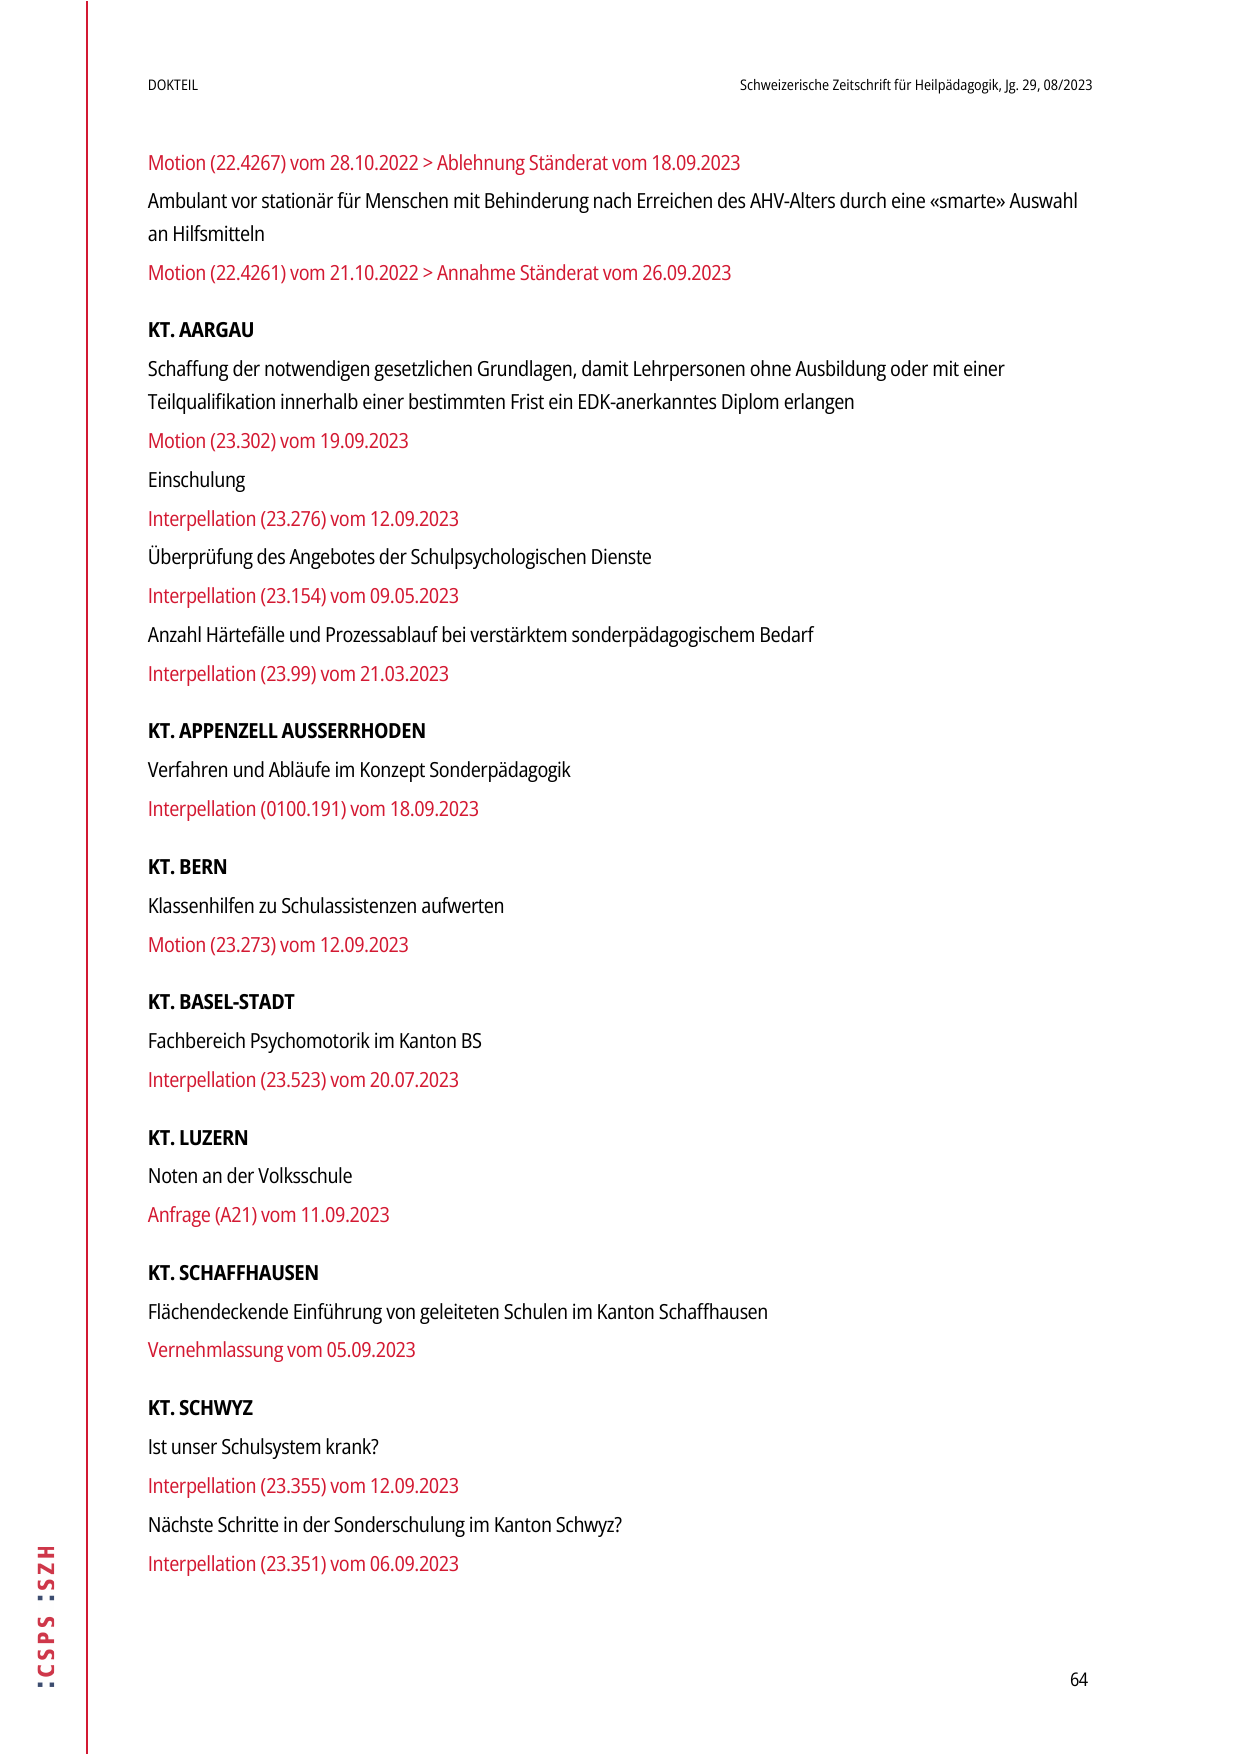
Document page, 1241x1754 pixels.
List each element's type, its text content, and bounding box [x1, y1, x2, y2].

text Anzahl Härtefälle und Prozessablauf bei verstärktem sonderpädagogischem Bedarf [148, 620, 1092, 649]
subtitle KT. SCHAFFHAUSEN [148, 1258, 1092, 1286]
text Interpellation (23.355) vom 12.09.2023 [148, 1471, 1092, 1499]
subtitle KT. SCHWYZ [148, 1393, 1092, 1422]
text Motion (22.4261) vom 21.10.2022 > Annahme Ständerat vom 26.09.2023 [148, 258, 1092, 286]
subtitle KT. LUZERN [148, 1123, 1092, 1151]
subtitle KT. APPENZELL AUSSERRHODEN [148, 717, 1092, 745]
text Motion (23.302) vom 19.09.2023 [148, 426, 1092, 454]
subtitle KT. BERN [148, 852, 1092, 880]
text Schaffung der notwendigen gesetzlichen Grundlagen, damit Lehrpersonen ohne Ausbildung oder mit einer Teilqualifikation innerhalb einer bestimmten Frist ein EDK-anerkanntes Diplom erlangen [148, 354, 1092, 416]
subtitle KT. AARGAU [148, 316, 1092, 344]
picture [37, 1547, 55, 1687]
text Überprüfung des Angebotes der Schulpsychologischen Dienste [148, 542, 1092, 571]
text Interpellation (0100.191) vom 18.09.2023 [148, 794, 1092, 823]
text Ambulant vor stationär für Menschen mit Behinderung nach Erreichen des AHV-Alters durch eine «smarte» Auswahl an Hilfsmitteln [148, 187, 1092, 248]
text Einschulung [148, 465, 1092, 493]
text Verfahren und Abläufe im Konzept Sonderpädagogik [148, 756, 1092, 784]
text Anfrage (A21) vom 11.09.2023 [148, 1200, 1092, 1229]
text Fachbereich Psychomotorik im Kanton BS [148, 1026, 1092, 1054]
text Flächendeckende Einführung von geleiteten Schulen im Kanton Schaffhausen [148, 1297, 1092, 1325]
text Motion (22.4267) vom 28.10.2022 > Ablehnung Ständerat vom 18.09.2023 [148, 148, 1092, 176]
text Motion (23.273) vom 12.09.2023 [148, 930, 1092, 958]
text Ist unser Schulsystem krank? [148, 1432, 1092, 1461]
subtitle KT. BASEL-STADT [148, 987, 1092, 1016]
text Noten an der Volksschule [148, 1161, 1092, 1190]
text Interpellation (23.523) vom 20.07.2023 [148, 1065, 1092, 1093]
text Vernehmlassung vom 05.09.2023 [148, 1336, 1092, 1364]
text Klassenhilfen zu Schulassistenzen aufwerten [148, 891, 1092, 919]
text Nächste Schritte in der Sonderschulung im Kanton Schwyz? [148, 1510, 1092, 1538]
text Interpellation (23.351) vom 06.09.2023 [148, 1549, 1092, 1577]
text Interpellation (23.276) vom 12.09.2023 [148, 504, 1092, 532]
text Interpellation (23.154) vom 09.05.2023 [148, 581, 1092, 610]
text Interpellation (23.99) vom 21.03.2023 [148, 659, 1092, 687]
